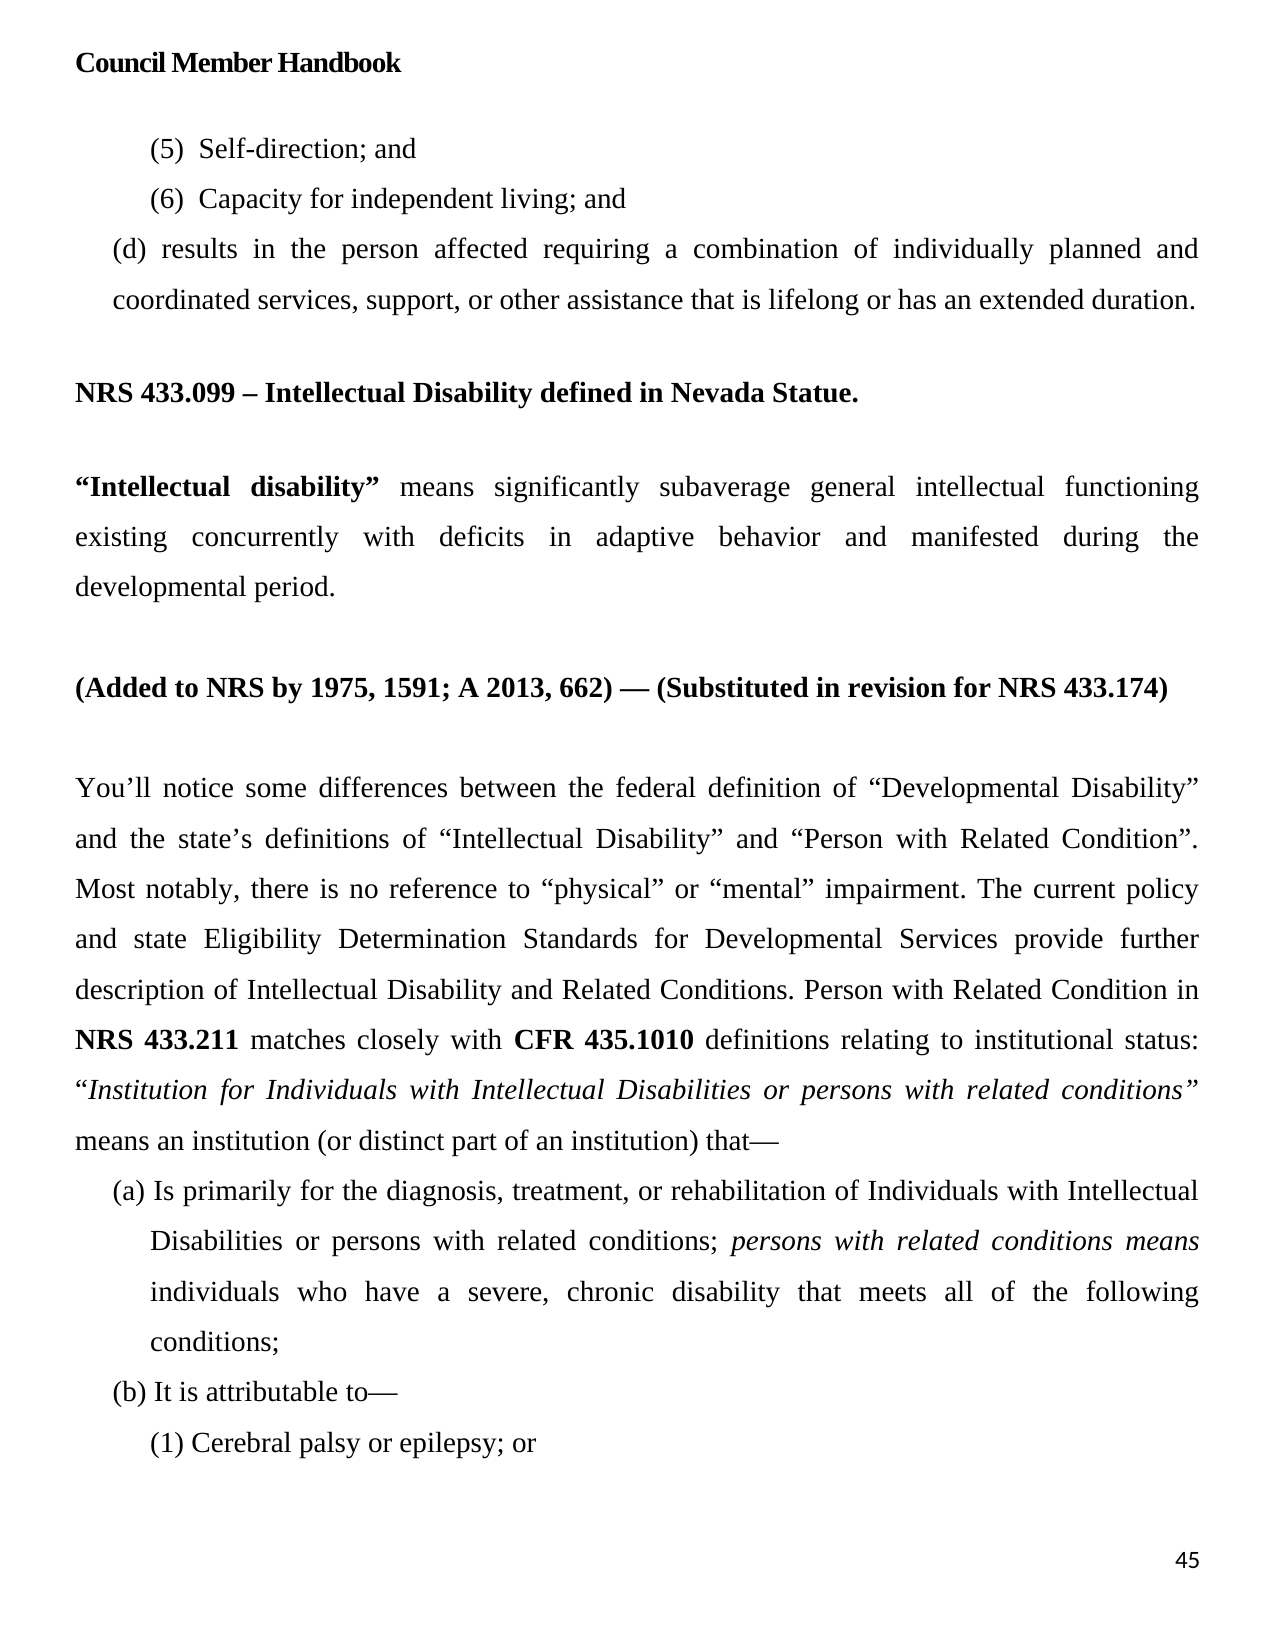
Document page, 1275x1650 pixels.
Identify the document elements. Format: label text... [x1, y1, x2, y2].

text (6) Capacity for independent living; and [150, 181, 1200, 215]
text (Added to NRS by 1975, 1591; A 2013, 662) — (Substituted in revision for NRS 433.174) [75, 670, 1200, 703]
text NRS 433.099 – Intellectual Disability defined in Nevada Statue. [75, 375, 1200, 409]
text (5) Self-direction; and [150, 131, 1200, 164]
text (d) results in the person affected requiring a combination of individually planned and coordinated services, support, or other assistance that is lifelong or has an extended duration. [112, 232, 1200, 315]
text (a) Is primarily for the diagnosis, treatment, or rehabilitation of Individuals with Intellectual Disabilities or persons with related conditions; persons with related conditions means individuals who have a severe, chronic disability that meets all of the following conditions; [112, 1173, 1200, 1358]
text (1) Cerebral palsy or epilepsy; or [150, 1425, 1200, 1458]
text You’ll notice some differences between the federal definition of “Developmental Disability” and the state’s definitions of “Intellectual Disability” and “Person with Related Condition”. Most notably, there is no reference to “physical” or “mental” impairment. The current policy and state Eligibility Determination Standards for Developmental Services provide further description of Intellectual Disability and Related Conditions. Person with Related Condition in NRS 433.211 matches closely with CFR 435.1010 definitions relating to institutional status: “Institution for Individuals with Intellectual Disabilities or persons with related conditions” means an institution (or distinct part of an institution) that— [75, 771, 1200, 1156]
text “Intellectual disability” means significantly subaverage general intellectual functioning existing concurrently with deficits in adaptive behavior and manifested during the developmental period. [75, 469, 1200, 603]
text (b) It is attributable to— [112, 1374, 1200, 1408]
